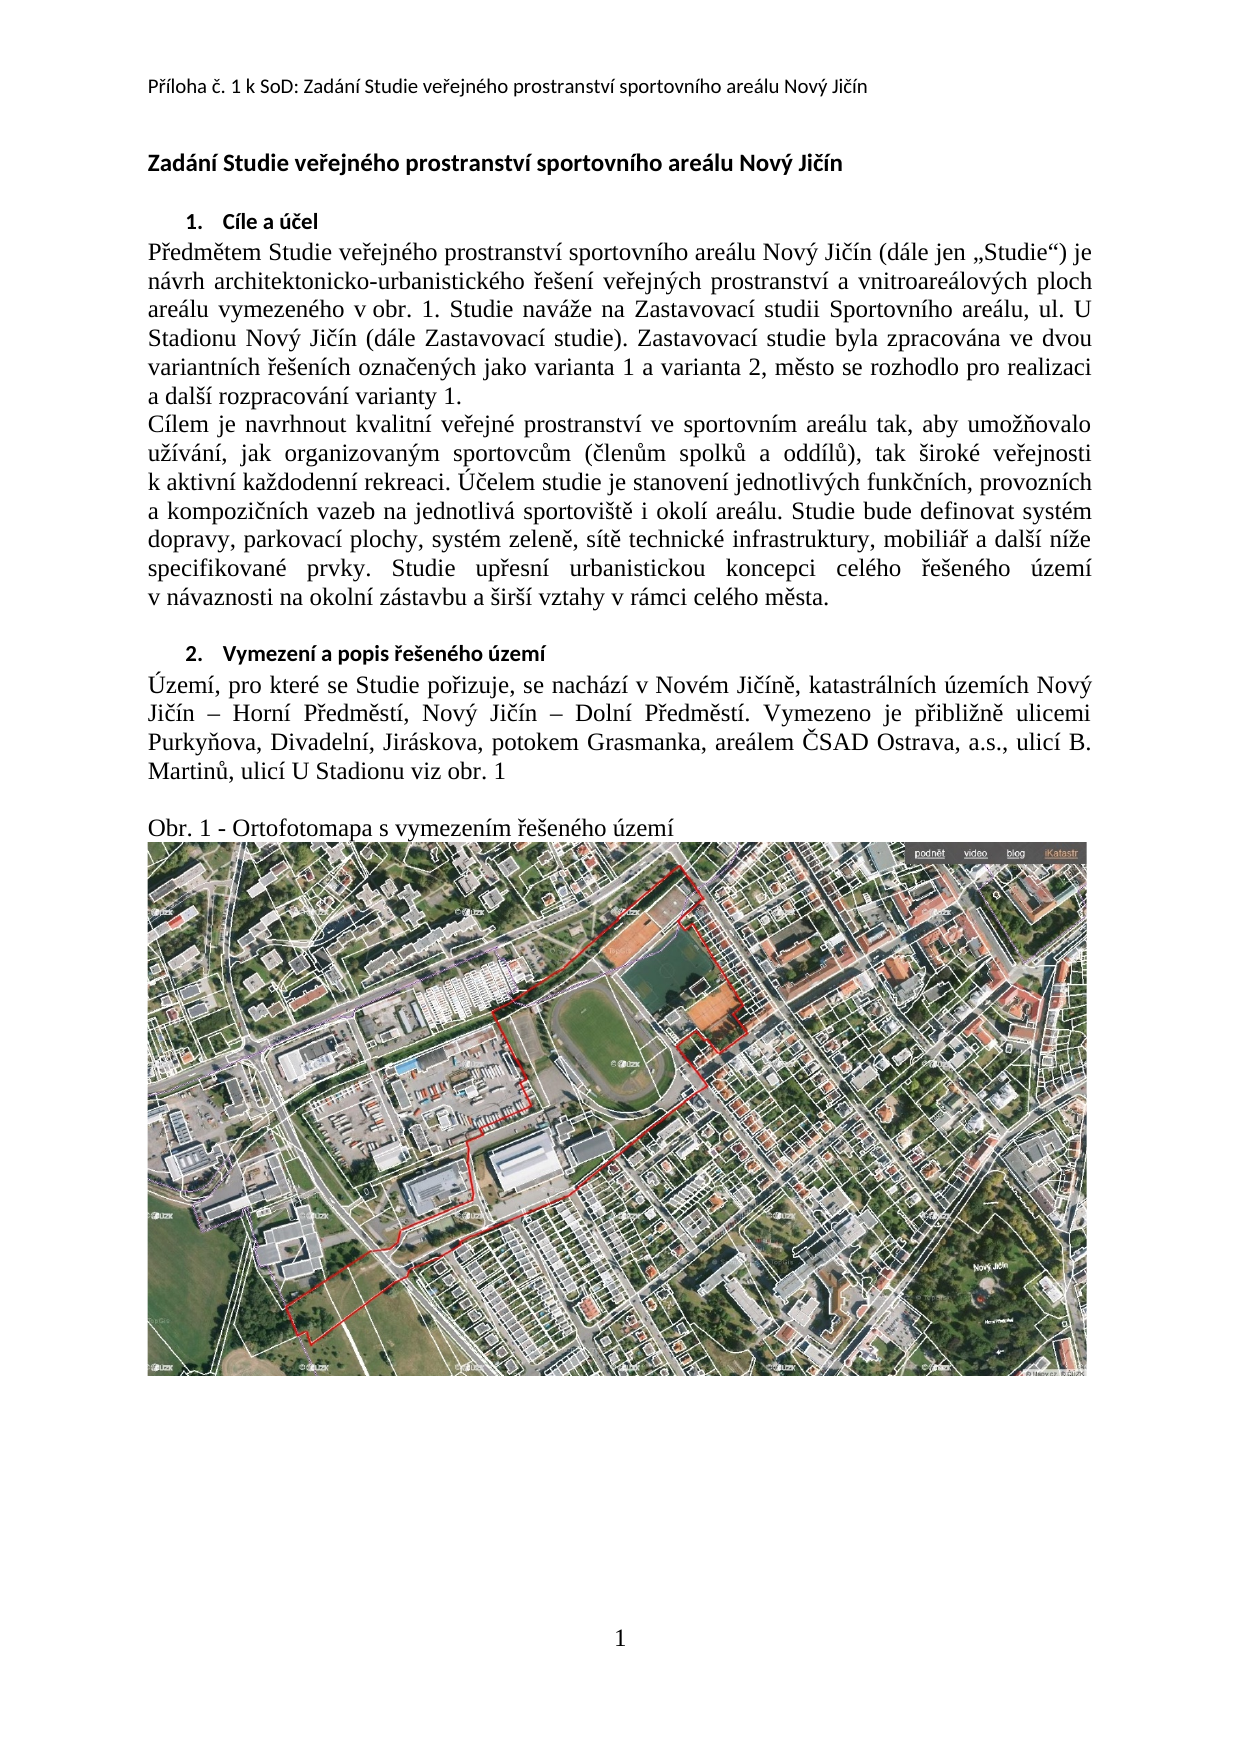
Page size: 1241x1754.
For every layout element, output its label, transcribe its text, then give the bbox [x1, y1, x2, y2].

text Cílem je navrhnout kvalitní veřejné prostranství ve sportovním areálu tak, aby umožňovalo užívání, jak organizovaným sportovcům (členům spolků a oddílů), tak široké veřejnosti k aktivní každodenní rekreaci. Účelem studie je stanovení jednotlivých funkčních, provozních a kompozičních vazeb na jednotlivá sportoviště i okolí areálu. Studie bude definovat systém dopravy, parkovací plochy, systém zeleně, sítě technické infrastruktury, mobiliář a další níže specifikované prvky. Studie upřesní urbanistickou koncepci celého řešeného území v návaznosti na okolní zástavbu a širší vztahy v rámci celého města. [148, 409, 1093, 611]
text Obr. 1 - Ortofotomapa s vymezením řešeného území [148, 813, 1093, 842]
picture [147, 842, 1087, 1376]
text Území, pro které se Studie pořizuje, se nachází v Novém Jičíně, katastrálních územích Nový Jičín – Horní Předměstí, Nový Jičín – Dolní Předměstí. Vymezeno je přibližně ulicemi Purkyňova, Divadelní, Jiráskova, potokem Grasmanka, areálem ČSAD Ostrava, a.s., ulicí B. Martinů, ulicí U Stadionu viz obr. 1 [148, 670, 1093, 785]
text Zadání Studie veřejného prostranství sportovního areálu Nový Jičín [148, 148, 1093, 178]
list Vymezení a popis řešeného území [185, 639, 1093, 668]
text Předmětem Studie veřejného prostranství sportovního areálu Nový Jičín (dále jen „Studie“) je návrh architektonicko-urbanistického řešení veřejných prostranství a vnitroareálových ploch areálu vymezeného v obr. 1. Studie naváže na Zastavovací studii Sportovního areálu, ul. U Stadionu Nový Jičín (dále Zastavovací studie). Zastavovací studie byla zpracována ve dvou variantních řešeních označených jako varianta 1 a varianta 2, město se rozhodlo pro realizaci a další rozpracování varianty 1. [148, 237, 1093, 409]
list Cíle a účel [185, 207, 1093, 235]
